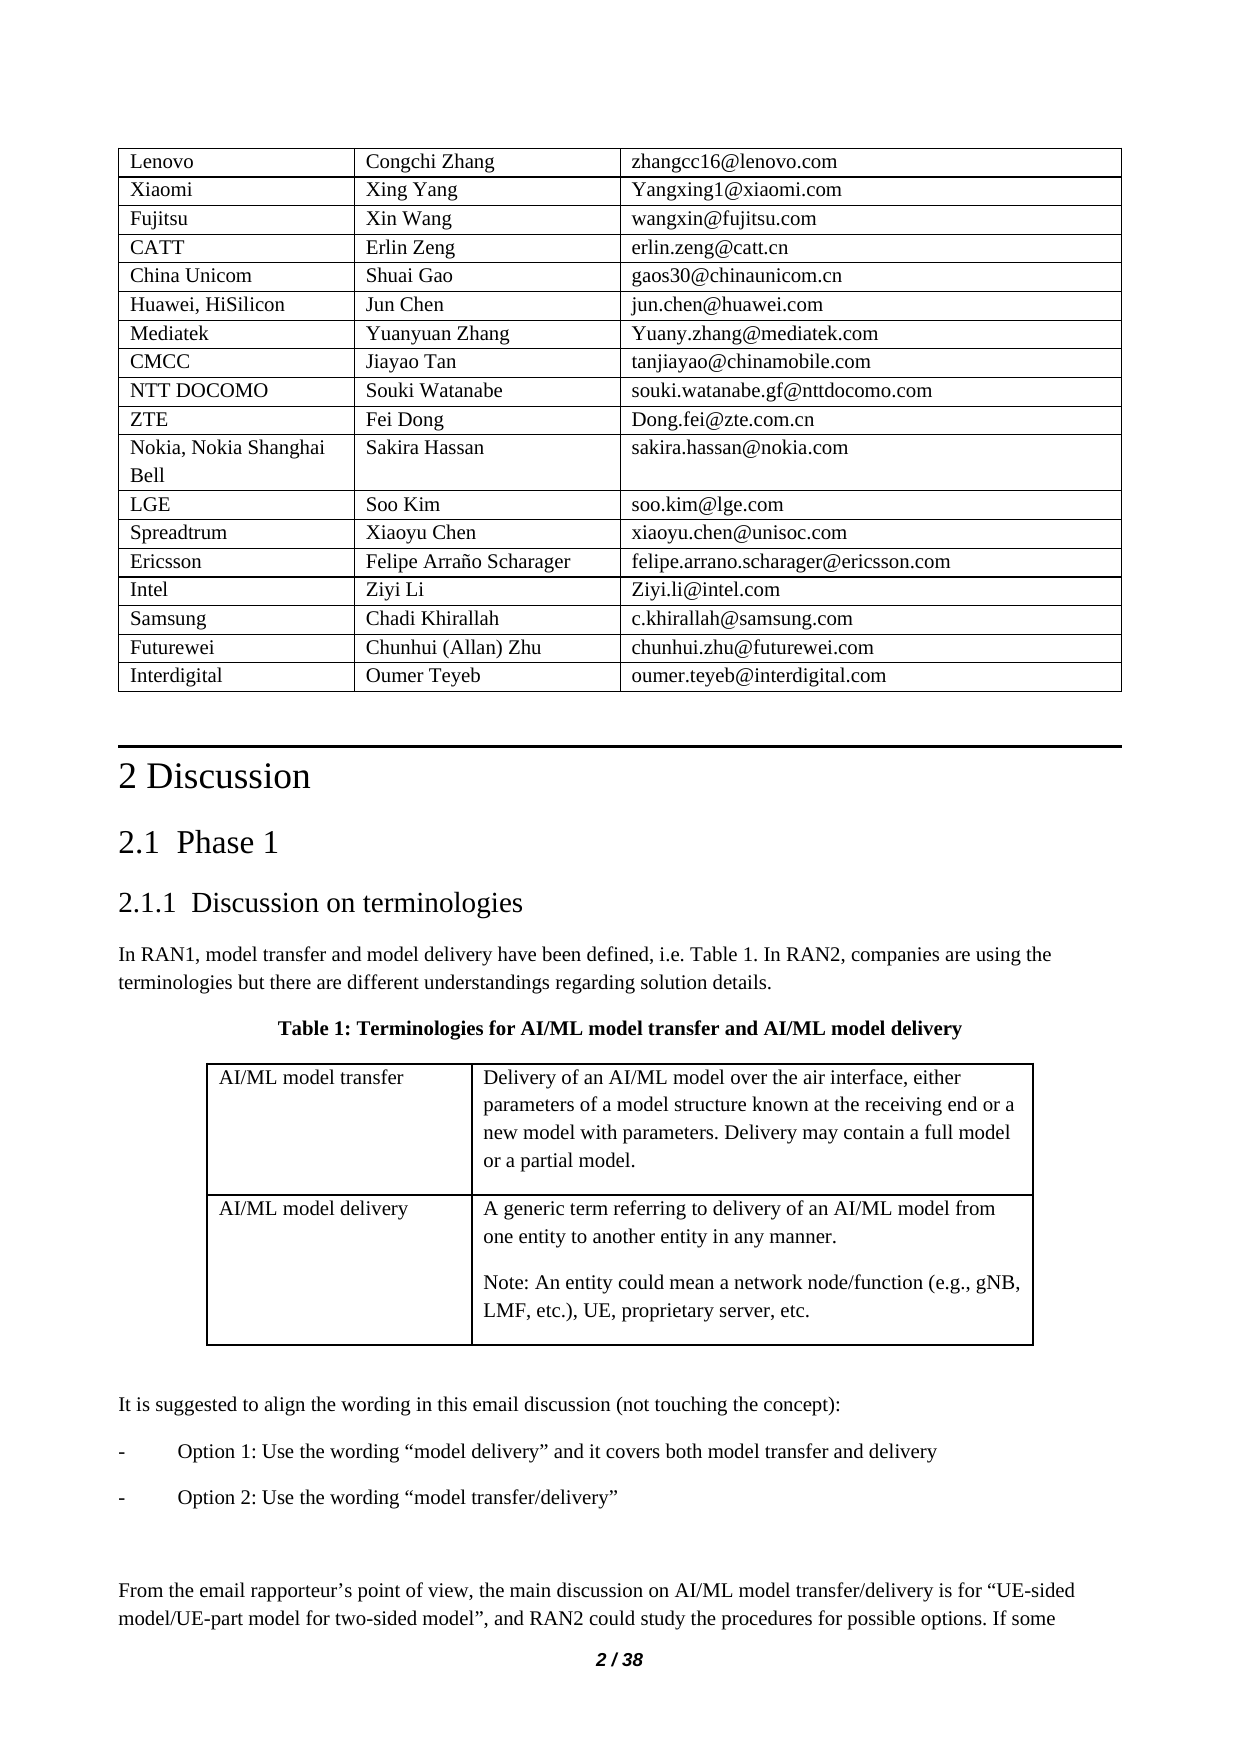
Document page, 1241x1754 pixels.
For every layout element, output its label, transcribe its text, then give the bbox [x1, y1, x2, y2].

table_cell Mediatek [119, 321, 354, 348]
table_cell soo.kim@lge.com [621, 491, 1121, 519]
table_cell Erlin Zeng [355, 235, 620, 262]
table_cell Chadi Khirallah [355, 606, 620, 634]
table_cell oumer.teyeb@interdigital.com [621, 663, 1121, 691]
text Table 1: Terminologies for AI/ML model transfer and AI/ML model delivery [118, 1016, 1122, 1040]
table_cell Shuai Gao [355, 263, 620, 291]
table_cell Yuany.zhang@mediatek.com [621, 321, 1121, 348]
table_cell Futurewei [119, 635, 354, 662]
table_cell Congchi Zhang [355, 149, 620, 176]
table_cell Interdigital [119, 663, 354, 691]
table_cell Fujitsu [119, 206, 354, 234]
table_cell Fei Dong [355, 407, 620, 434]
table_cell Souki Watanabe [355, 378, 620, 406]
subtitle 2.1.1 Discussion on terminologies [118, 885, 1122, 919]
table_cell LGE [119, 491, 354, 519]
table_cell c.khirallah@samsung.com [621, 606, 1121, 634]
table_cell wangxin@fujitsu.com [621, 206, 1121, 234]
table_cell CMCC [119, 349, 354, 377]
subtitle 2 Discussion [118, 748, 1122, 797]
table_cell Jun Chen [355, 292, 620, 319]
text It is suggested to align the wording in this email discussion (not touching the concept): [118, 1392, 1122, 1416]
table_cell Xiaoyu Chen [355, 520, 620, 548]
table_cell ZTE [119, 407, 354, 434]
table_header Delivery of an AI/ML model over the air interface, either parameters of a model structure known at the receiving end or a new model with parameters. Delivery may contain a full model or a partial model. [473, 1065, 1032, 1194]
table_cell Yuanyuan Zhang [355, 321, 620, 348]
table_cell Sakira Hassan [355, 435, 620, 490]
table_cell tanjiayao@chinamobile.com [621, 349, 1121, 377]
table_cell Ziyi Li [355, 578, 620, 605]
table_cell souki.watanabe.gf@nttdocomo.com [621, 378, 1121, 406]
table_cell Jiayao Tan [355, 349, 620, 377]
table_cell Ziyi.li@intel.com [621, 578, 1121, 605]
table_cell felipe.arrano.scharager@ericsson.com [621, 549, 1121, 576]
table_cell AI/ML model delivery [208, 1196, 471, 1344]
text - Option 1: Use the wording “model delivery” and it covers both model transfer and delivery [118, 1439, 1122, 1463]
table_cell Yangxing1@xiaomi.com [621, 178, 1121, 205]
table_cell Felipe Arraño Scharager [355, 549, 620, 576]
table_cell chunhui.zhu@futurewei.com [621, 635, 1121, 662]
subtitle 2.1 Phase 1 [118, 822, 1122, 861]
table_cell erlin.zeng@catt.cn [621, 235, 1121, 262]
table_cell Dong.fei@zte.com.cn [621, 407, 1121, 434]
table_cell Oumer Teyeb [355, 663, 620, 691]
table_cell Ericsson [119, 549, 354, 576]
table_cell Nokia, Nokia Shanghai Bell [119, 435, 354, 490]
table_cell Chunhui (Allan) Zhu [355, 635, 620, 662]
table_cell jun.chen@huawei.com [621, 292, 1121, 319]
table_cell xiaoyu.chen@unisoc.com [621, 520, 1121, 548]
table_cell Lenovo [119, 149, 354, 176]
table_cell CATT [119, 235, 354, 262]
table_cell Samsung [119, 606, 354, 634]
table_header AI/ML model transfer [208, 1065, 471, 1194]
text - Option 2: Use the wording “model transfer/delivery” [118, 1485, 1122, 1509]
table_cell Soo Kim [355, 491, 620, 519]
table_cell Xiaomi [119, 178, 354, 205]
table_cell NTT DOCOMO [119, 378, 354, 406]
table_cell sakira.hassan@nokia.com [621, 435, 1121, 490]
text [118, 1578, 1122, 1629]
table_cell Huawei, HiSilicon [119, 292, 354, 319]
text In RAN1, model transfer and model delivery have been defined, i.e. Table 1. In RAN2, companies are using the terminologies but there are different understandings regarding solution details. [118, 942, 1122, 994]
table_cell zhangcc16@lenovo.com [621, 149, 1121, 176]
table_cell Spreadtrum [119, 520, 354, 548]
table_cell Xin Wang [355, 206, 620, 234]
table_cell China Unicom [119, 263, 354, 291]
table_cell Xing Yang [355, 178, 620, 205]
table_cell gaos30@chinaunicom.cn [621, 263, 1121, 291]
table_cell A generic term referring to delivery of an AI/ML model from one entity to another entity in any manner. Note: An entity could mean a network node/function (e.g., gNB, LMF, etc.), UE, proprietary server, etc. [473, 1196, 1032, 1344]
table_cell Intel [119, 578, 354, 605]
